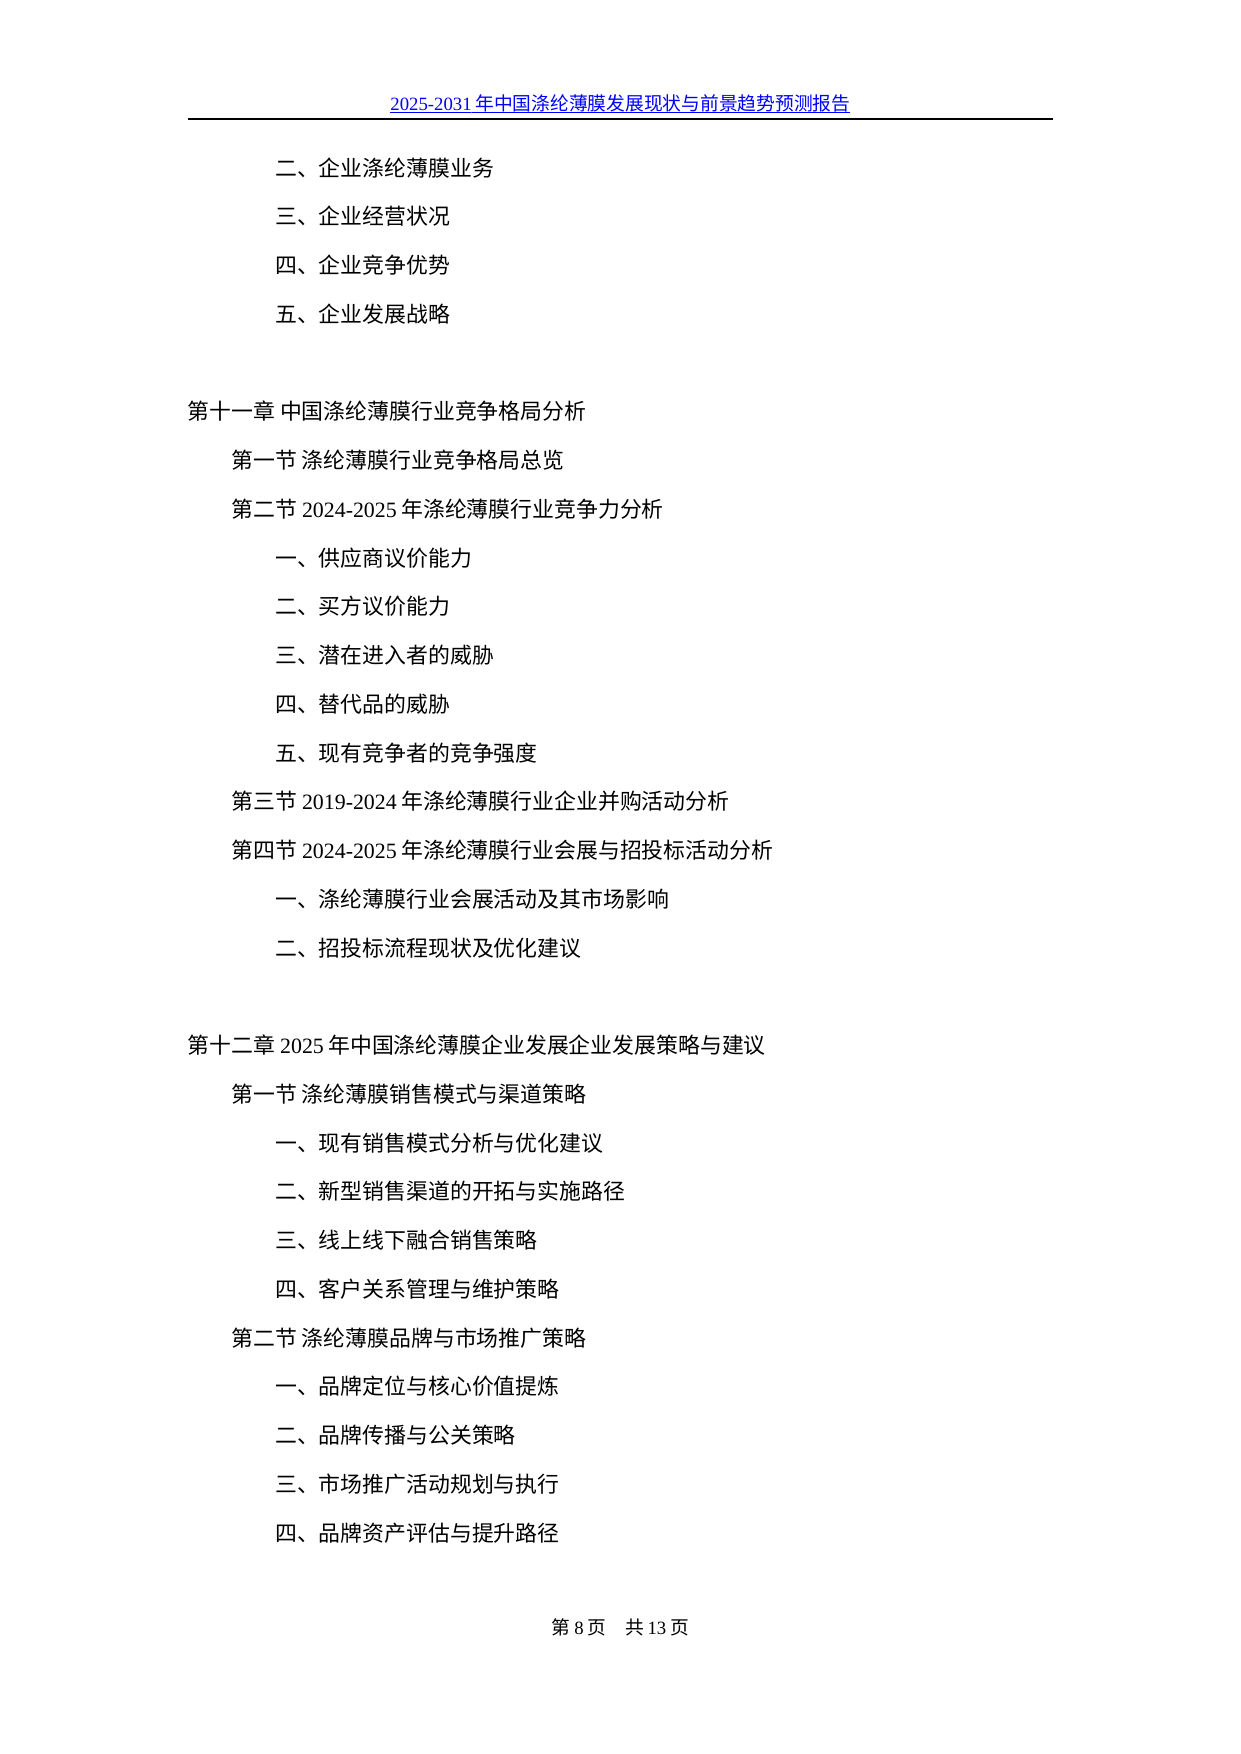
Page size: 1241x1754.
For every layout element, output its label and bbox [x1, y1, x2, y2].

text [187, 150, 1053, 1548]
